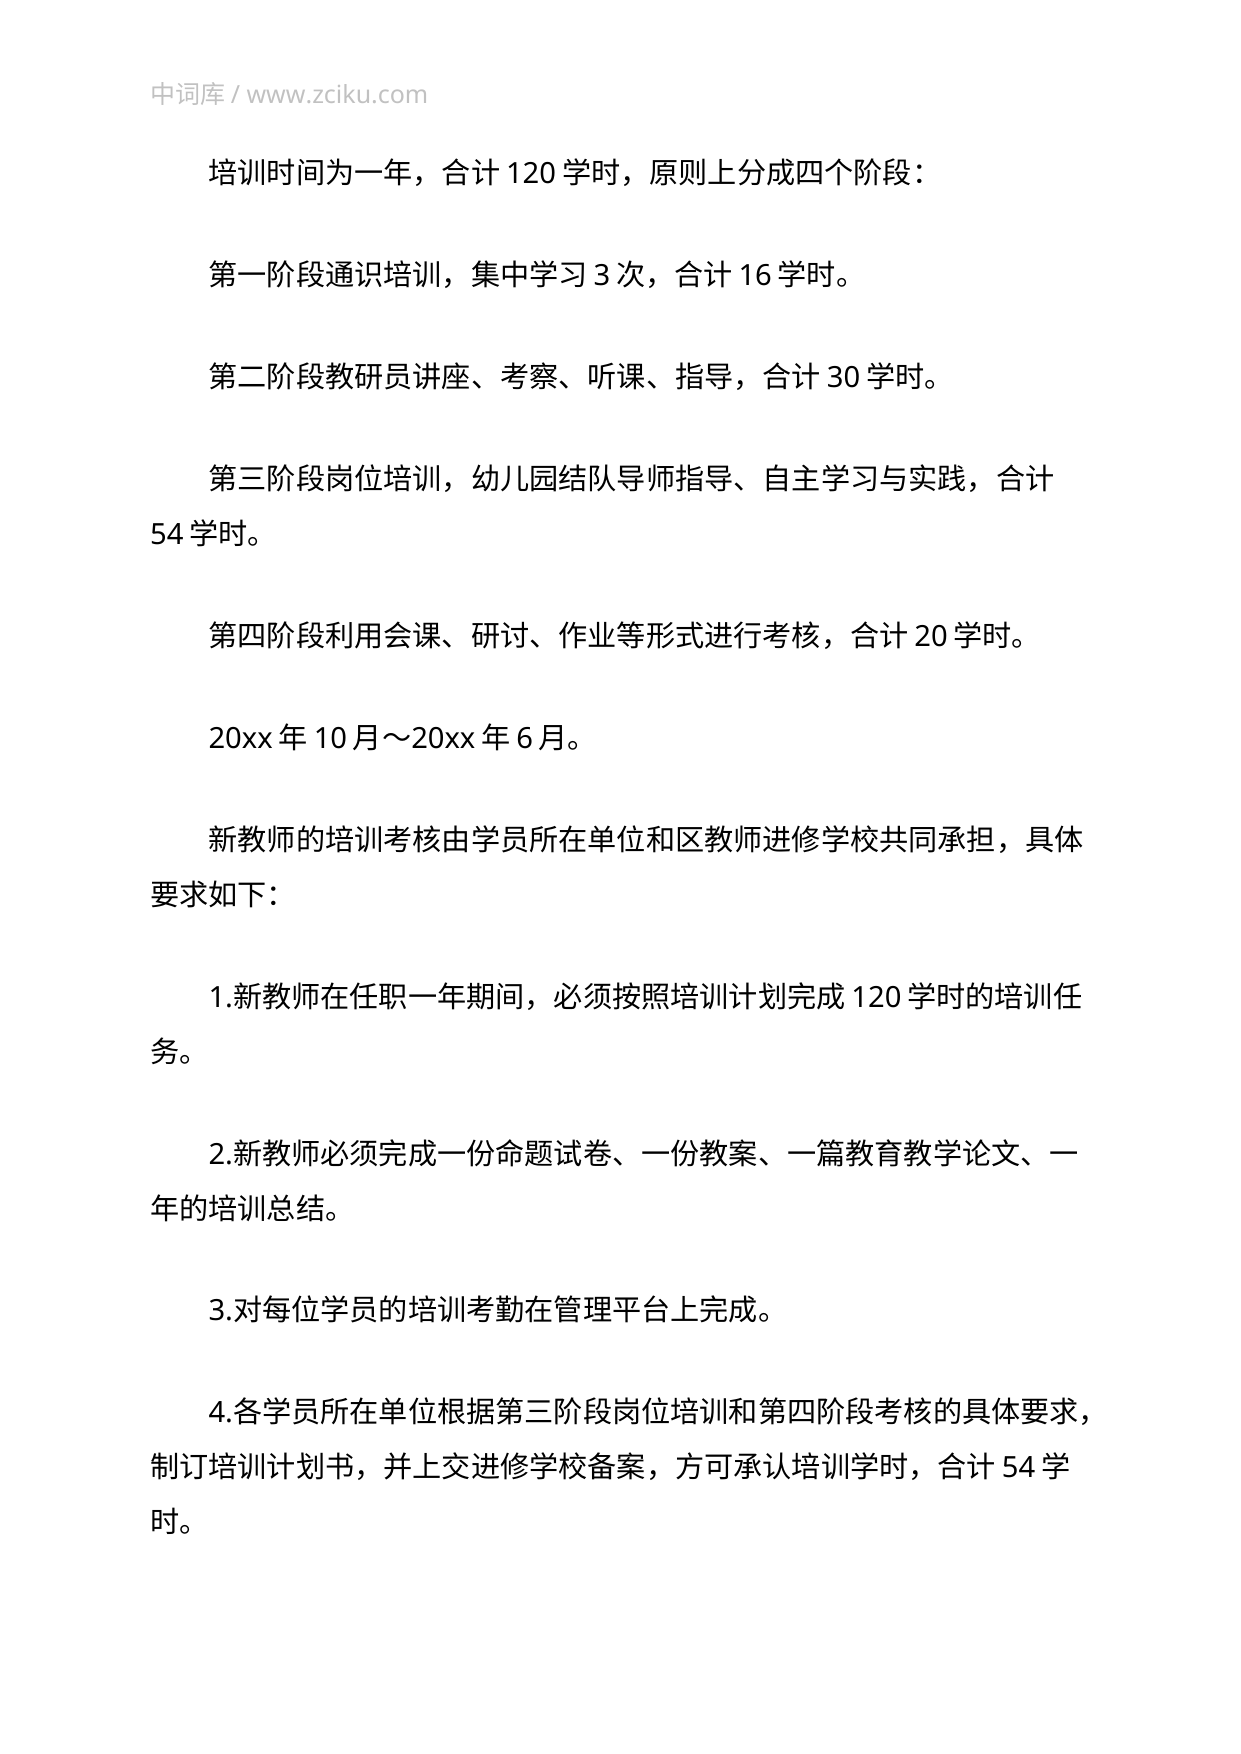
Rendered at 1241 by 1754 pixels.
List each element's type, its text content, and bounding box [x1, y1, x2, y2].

text 3.对每位学员的培训考勤在管理平台上完成。 [150, 1287, 1090, 1329]
text 第一阶段通识培训，集中学习3次，合计16学时。 [150, 252, 1090, 294]
text 第四阶段利用会课、研讨、作业等形式进行考核，合计20学时。 [150, 613, 1090, 655]
text 20xx年10月～20xx年6月。 [150, 715, 1090, 757]
text 培训时间为一年，合计120学时，原则上分成四个阶段： [150, 150, 1090, 192]
text 第三阶段岗位培训，幼儿园结队导师指导、自主学习与实践，合计54学时。 [150, 456, 1090, 553]
text 2.新教师必须完成一份命题试卷、一份教案、一篇教育教学论文、一年的培训总结。 [150, 1130, 1090, 1227]
text 新教师的培训考核由学员所在单位和区教师进修学校共同承担，具体要求如下： [150, 817, 1090, 914]
text 4.各学员所在单位根据第三阶段岗位培训和第四阶段考核的具体要求，制订培训计划书，并上交进修学校备案，方可承认培训学时，合计54学时。 [150, 1389, 1090, 1541]
text 第二阶段教研员讲座、考察、听课、指导，合计30学时。 [150, 354, 1090, 396]
text 1.新教师在任职一年期间，必须按照培训计划完成120学时的培训任务。 [150, 973, 1090, 1071]
